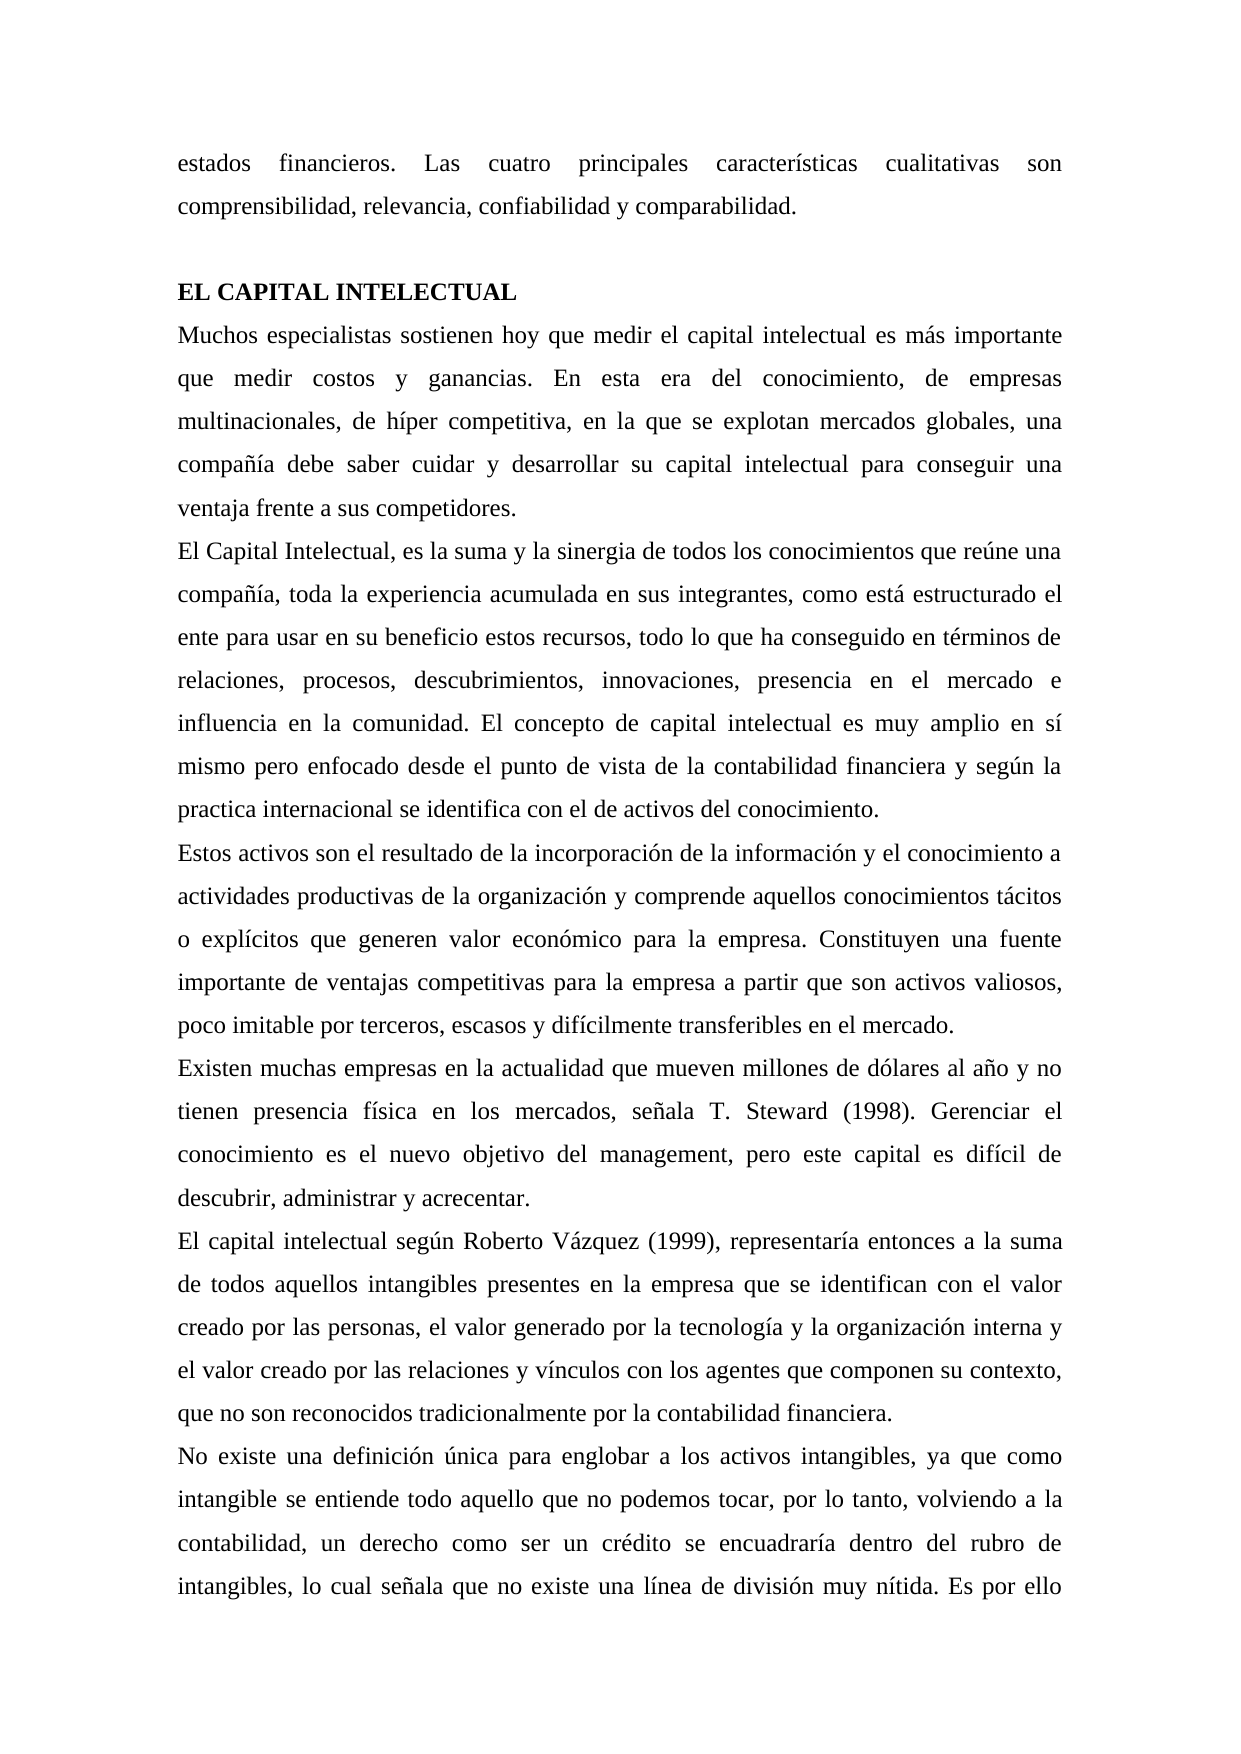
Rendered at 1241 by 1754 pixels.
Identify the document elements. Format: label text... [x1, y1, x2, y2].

list Existen muchas empresas en la actualidad que mueven millones de dólares al año y no tienen presencia física en los mercados, señala T. Steward (1998). Gerenciar el conocimiento es el nuevo objetivo del management, pero este capital es difícil de descubrir, administrar y acrecentar. [177, 1053, 1063, 1211]
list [177, 1441, 1063, 1599]
list El Capital Intelectual, es la suma y la sinergia de todos los conocimientos que reúne una compañía, toda la experiencia acumulada en sus integrantes, como está estructurado el ente para usar en su beneficio estos recursos, todo lo que ha conseguido en términos de relaciones, procesos, descubrimientos, innovaciones, presencia en el mercado e influencia en la comunidad. El concepto de capital intelectual es muy amplio en sí mismo pero enfocado desde el punto de vista de la contabilidad financiera y según la practica internacional se identifica con el de activos del conocimiento. [177, 536, 1063, 823]
list Estos activos son el resultado de la incorporación de la información y el conocimiento a actividades productivas de la organización y comprende aquellos conocimientos tácitos o explícitos que generen valor económico para la empresa. Constituyen una fuente importante de ventajas competitivas para la empresa a partir que son activos valiosos, poco imitable por terceros, escasos y difícilmente transferibles en el mercado. [177, 838, 1063, 1039]
list Muchos especialistas sostienen hoy que medir el capital intelectual es más importante que medir costos y ganancias. En esta era del conocimiento, de empresas multinacionales, de híper competitiva, en la que se explotan mercados globales, una compañía debe saber cuidar y desarrollar su capital intelectual para conseguir una ventaja frente a sus competidores. [177, 320, 1063, 521]
text EL CAPITAL INTELECTUAL [177, 277, 1063, 306]
list El capital intelectual según Roberto Vázquez (1999), representaría entonces a la suma de todos aquellos intangibles presentes en la empresa que se identifican con el valor creado por las personas, el valor generado por la tecnología y la organización interna y el valor creado por las relaciones y vínculos con los agentes que componen su contexto, que no son reconocidos tradicionalmente por la contabilidad financiera. [177, 1226, 1063, 1427]
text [177, 148, 1063, 219]
